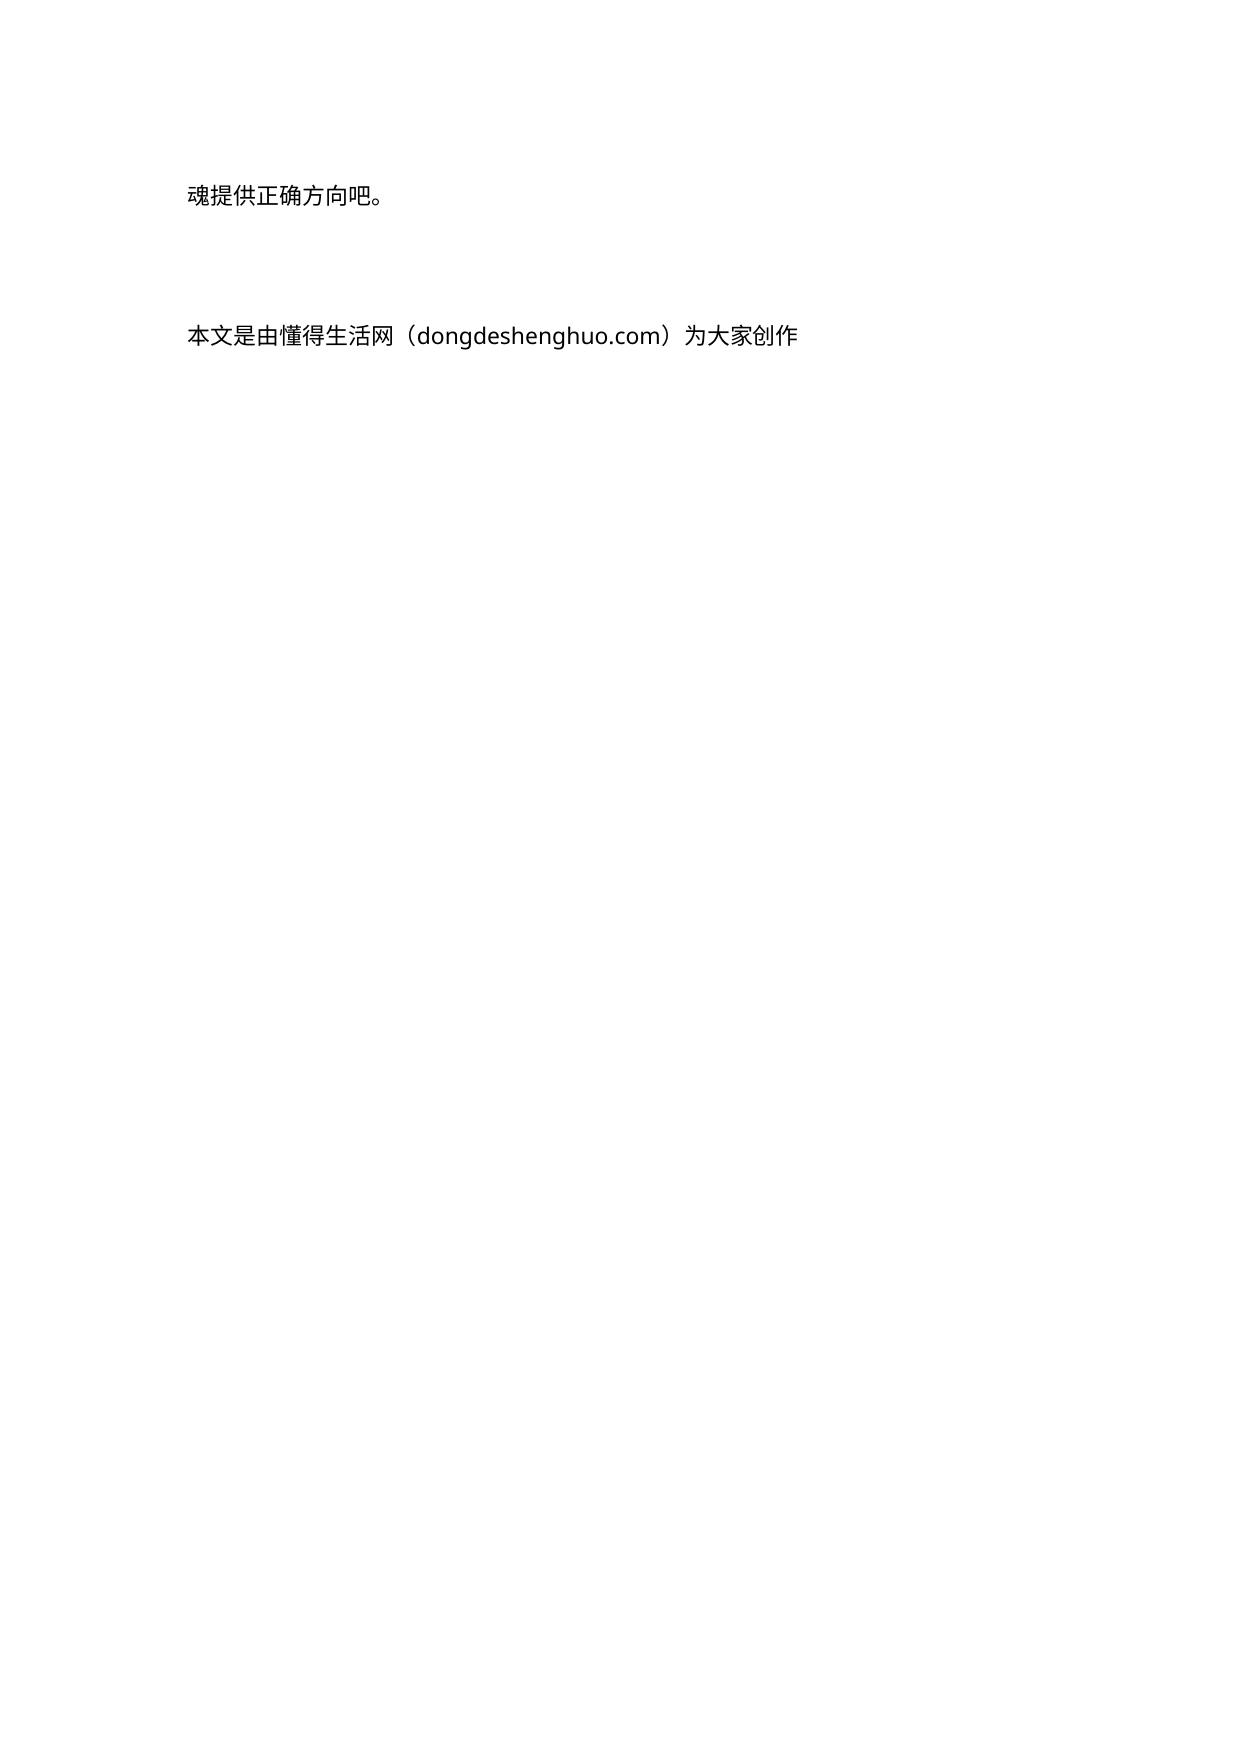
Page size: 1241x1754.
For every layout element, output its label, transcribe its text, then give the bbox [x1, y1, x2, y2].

text 本文是由懂得生活网（dongdeshenghuo.com）为大家创作 [187, 302, 1053, 367]
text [187, 162, 1053, 227]
